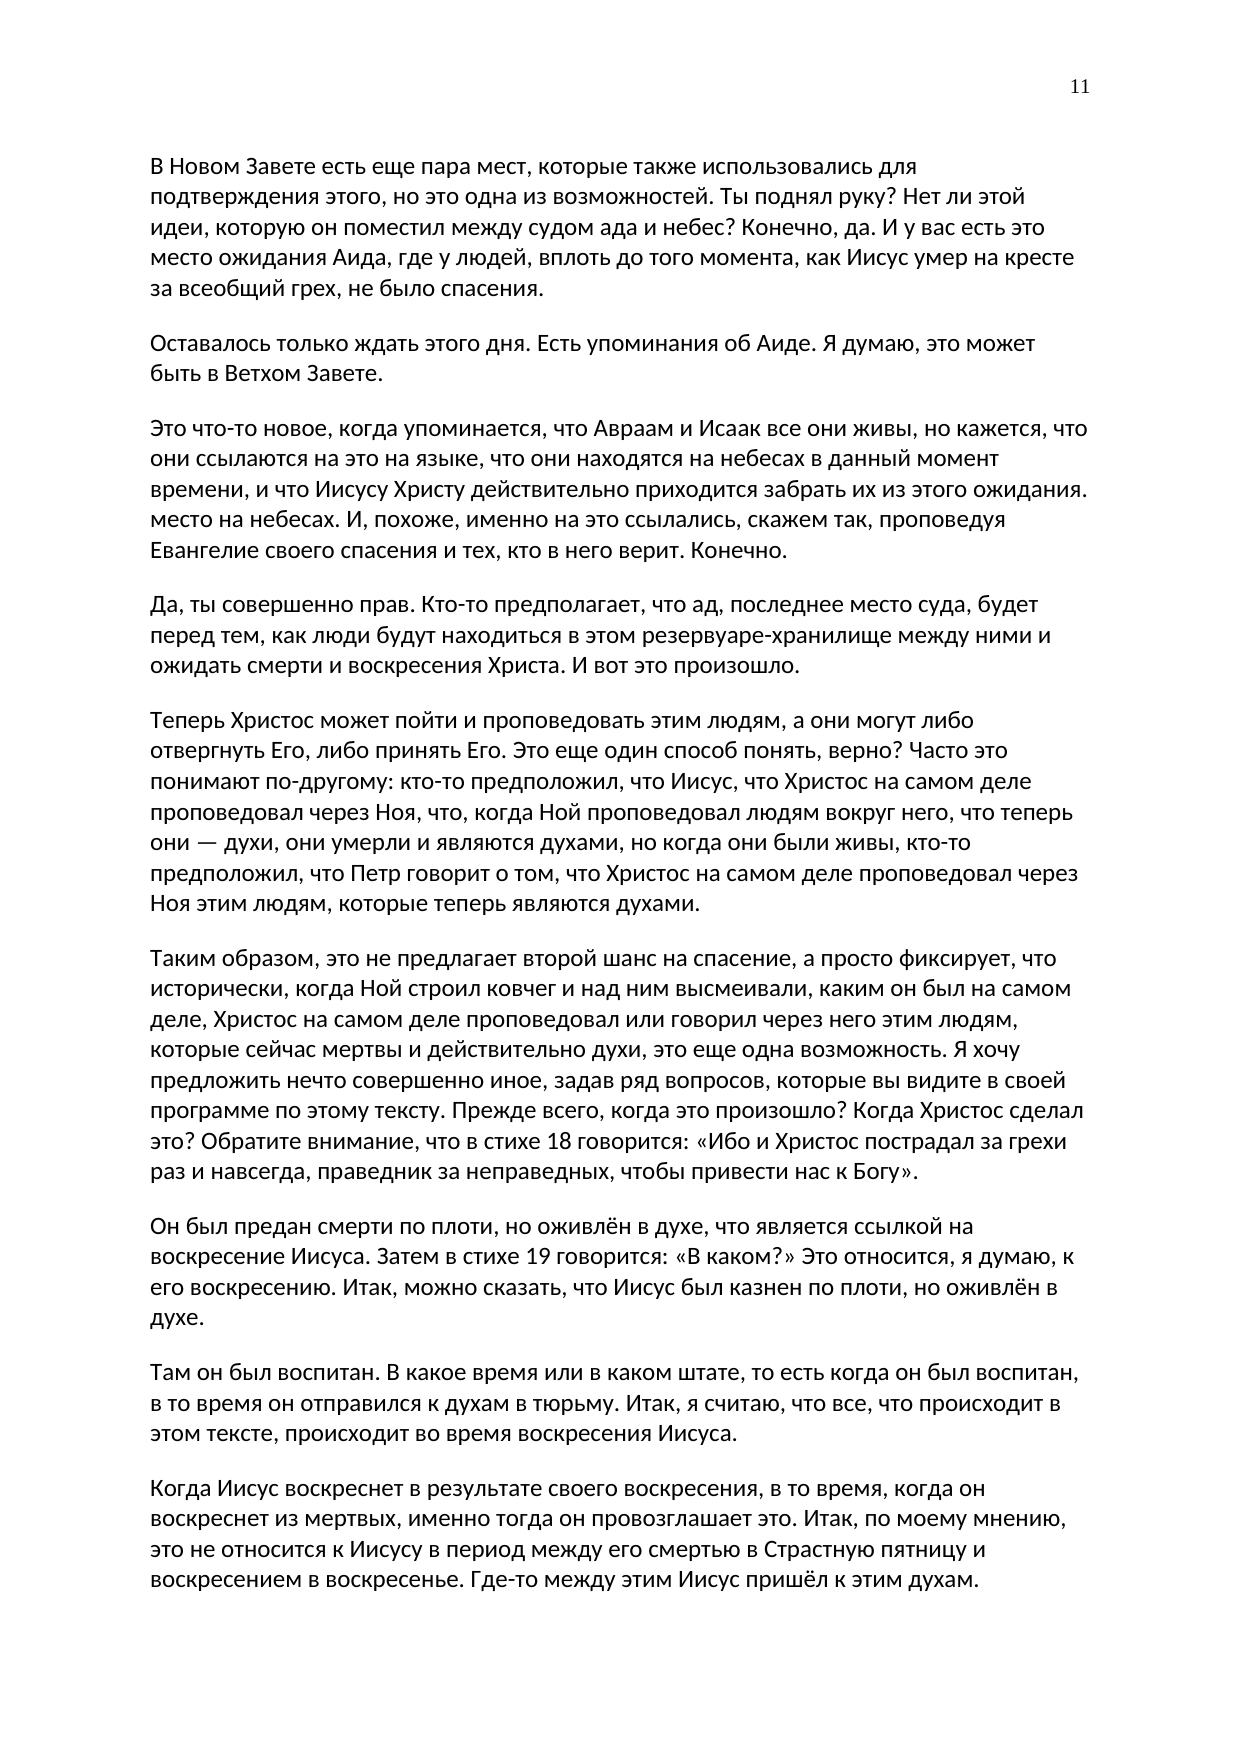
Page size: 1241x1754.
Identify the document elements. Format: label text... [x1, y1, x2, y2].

text В Новом Завете есть еще пара мест, которые также использовались для подтверждения этого, но это одна из возможностей. Ты поднял руку? Нет ли этой идеи, которую он поместил между судом ада и небес? Конечно, да. И у вас есть это место ожидания Аида, где у людей, вплоть до того момента, как Иисус умер на кресте за всеобщий грех, не было спасения. [150, 150, 1090, 303]
text Оставалось только ждать этого дня. Есть упоминания об Аиде. Я думаю, это может быть в Ветхом Завете. [150, 327, 1090, 388]
text Он был предан смерти по плоти, но оживлён в духе, что является ссылкой на воскресение Иисуса. Затем в стихе 19 говорится: «В каком?» Это относится, я думаю, к его воскресению. Итак, можно сказать, что Иисус был казнен по плоти, но оживлён в духе. [150, 1210, 1090, 1332]
text Там он был воспитан. В какое время или в каком штате, то есть когда он был воспитан, в то время он отправился к духам в тюрьму. Итак, я считаю, что все, что происходит в этом тексте, происходит во время воскресения Иисуса. [150, 1356, 1090, 1448]
text Да, ты совершенно прав. Кто-то предполагает, что ад, последнее место суда, будет перед тем, как люди будут находиться в этом резервуаре-хранилище между ними и ожидать смерти и воскресения Христа. И вот это произошло. [150, 588, 1090, 680]
text Таким образом, это не предлагает второй шанс на спасение, а просто фиксирует, что исторически, когда Ной строил ковчег и над ним высмеивали, каким он был на самом деле, Христос на самом деле проповедовал или говорил через него этим людям, которые сейчас мертвы и действительно духи, это еще одна возможность. Я хочу предложить нечто совершенно иное, задав ряд вопросов, которые вы видите в своей программе по этому тексту. Прежде всего, когда это произошло? Когда Христос сделал это? Обратите внимание, что в стихе 18 говорится: «Ибо и Христос пострадал за грехи раз и навсегда, праведник за неправедных, чтобы привести нас к Богу». [150, 942, 1090, 1186]
text Когда Иисус воскреснет в результате своего воскресения, в то время, когда он воскреснет из мертвых, именно тогда он провозглашает это. Итак, по моему мнению, это не относится к Иисусу в период между его смертью в Страстную пятницу и воскресением в воскресенье. Где-то между этим Иисус пришёл к этим духам. [150, 1472, 1090, 1594]
text Теперь Христос может пойти и проповедовать этим людям, а они могут либо отвергнуть Его, либо принять Его. Это еще один способ понять, верно? Часто это понимают по-другому: кто-то предположил, что Иисус, что Христос на самом деле проповедовал через Ноя, что, когда Ной проповедовал людям вокруг него, что теперь они — духи, они умерли и являются духами, но когда они были живы, кто-то предположил, что Петр говорит о том, что Христос на самом деле проповедовал через Ноя этим людям, которые теперь являются духами. [150, 704, 1090, 918]
text Это что-то новое, когда упоминается, что Авраам и Исаак все они живы, но кажется, что они ссылаются на это на языке, что они находятся на небесах в данный момент времени, и что Иисусу Христу действительно приходится забрать их из этого ожидания. место на небесах. И, похоже, именно на это ссылались, скажем так, проповедуя Евангелие своего спасения и тех, кто в него верит. Конечно. [150, 412, 1090, 564]
